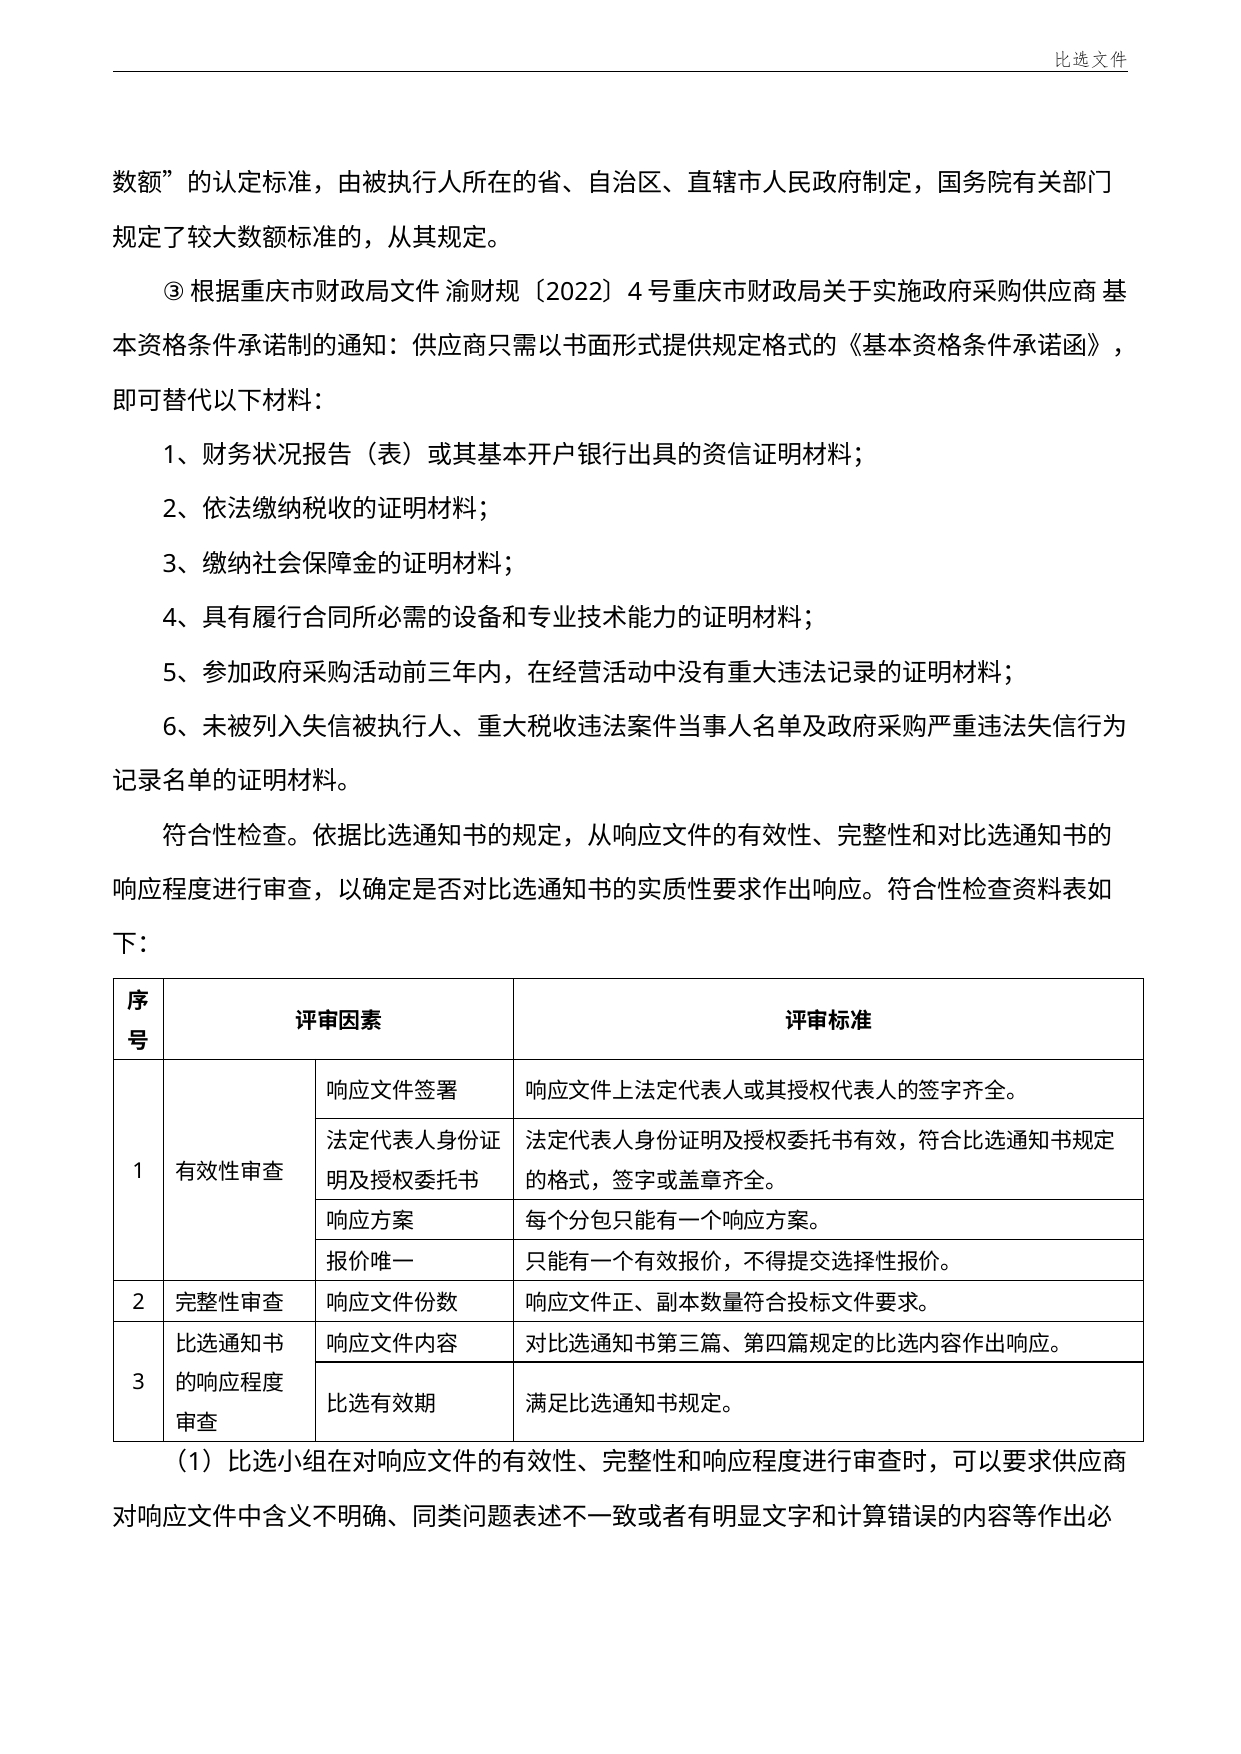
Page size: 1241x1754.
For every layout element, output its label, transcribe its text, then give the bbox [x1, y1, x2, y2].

text 2、依法缴纳税收的证明材料； [112, 489, 1128, 525]
table_header 评审标准 [514, 979, 1143, 1059]
table_cell 响应方案 [316, 1200, 513, 1239]
text 5、参加政府采购活动前三年内，在经营活动中没有重大违法记录的证明材料； [112, 652, 1128, 688]
table_cell 响应文件内容 [316, 1322, 513, 1361]
table_cell 法定代表人身份证明及授权委托书有效，符合比选通知书规定的格式，签字或盖章齐全。 [514, 1119, 1143, 1198]
text 1、财务状况报告（表）或其基本开户银行出具的资信证明材料； [112, 434, 1128, 471]
text 6、未被列入失信被执行人、重大税收违法案件当事人名单及政府采购严重违法失信行为记录名单的证明材料。 [112, 706, 1128, 797]
text 3、缴纳社会保障金的证明材料； [112, 543, 1128, 579]
table_header 评审因素 [164, 979, 513, 1059]
table_header 序号 [114, 979, 163, 1059]
table_cell 法定代表人身份证明及授权委托书 [316, 1119, 513, 1198]
table_cell 1 [114, 1060, 163, 1280]
text 符合性检查。依据比选通知书的规定，从响应文件的有效性、完整性和对比选通知书的响应程度进行审查，以确定是否对比选通知书的实质性要求作出响应。符合性检查资料表如下： [112, 815, 1128, 960]
table_cell 对比选通知书第三篇、第四篇规定的比选内容作出响应。 [514, 1322, 1143, 1361]
table_cell 只能有一个有效报价，不得提交选择性报价。 [514, 1240, 1143, 1280]
table_cell 响应文件签署 [316, 1060, 513, 1118]
table_cell 报价唯一 [316, 1240, 513, 1280]
table_cell 2 [114, 1281, 163, 1321]
table_cell 响应文件正、副本数量符合投标文件要求。 [514, 1281, 1143, 1321]
text ③根据重庆市财政局文件 渝财规〔2022〕4号重庆市财政局关于实施政府采购供应商 基本资格条件承诺制的通知：供应商只需以书面形式提供规定格式的《基本资格条件承诺函》，即可替代以下材料： [112, 271, 1128, 416]
table_cell 每个分包只能有一个响应方案。 [514, 1200, 1143, 1239]
table_cell 响应文件上法定代表人或其授权代表人的签字齐全。 [514, 1060, 1143, 1118]
table_cell 有效性审查 [164, 1060, 315, 1280]
table_cell 3 [114, 1322, 163, 1441]
table_cell 完整性审查 [164, 1281, 315, 1321]
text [112, 163, 1128, 253]
text 4、具有履行合同所必需的设备和专业技术能力的证明材料； [112, 598, 1128, 634]
table_cell 响应文件份数 [316, 1281, 513, 1321]
table_cell 比选有效期 [316, 1363, 513, 1441]
table_cell 满足比选通知书规定。 [514, 1363, 1143, 1441]
table_cell 比选通知书的响应程度审查 [164, 1322, 315, 1441]
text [112, 1442, 1128, 1532]
